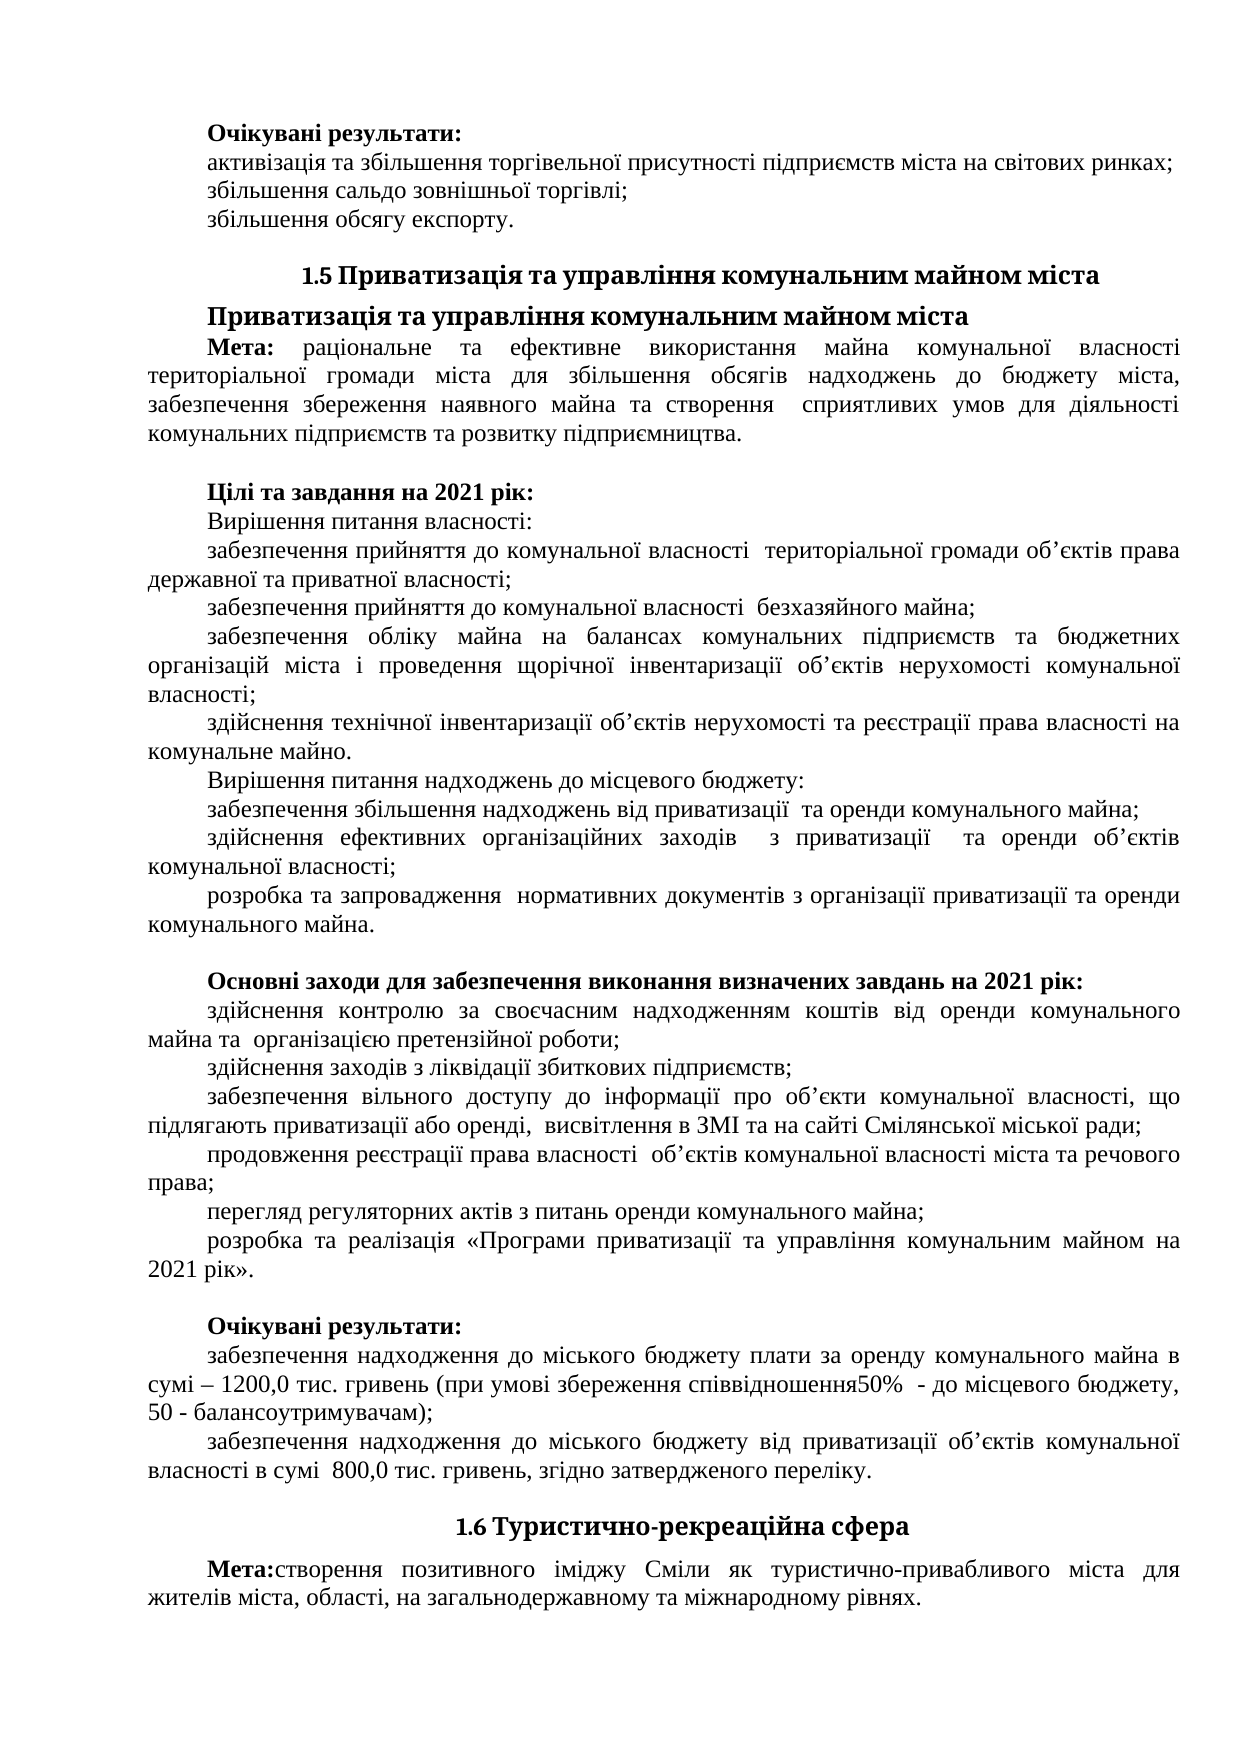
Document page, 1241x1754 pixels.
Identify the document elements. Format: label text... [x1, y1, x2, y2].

text Основні заходи для забезпечення виконання визначених завдань на 2021 рік: [148, 966, 1181, 995]
text Мета: раціональне та ефективне використання майна комунальної власності територіальної громади міста для збільшення обсягів надходжень до бюджету міста, забезпечення збереження наявного майна та створення сприятливих умов для діяльності комунальних підприємств та розвитку підприємництва. [148, 332, 1181, 447]
text здійснення технічної інвентаризації об’єктів нерухомості та реєстрації права власності на комунальне майно. [148, 707, 1181, 765]
text забезпечення надходження до міського бюджету від приватизації об’єктів комунальної власності в сумі 800,0 тис. гривень, згідно затвердженого переліку. [148, 1426, 1181, 1484]
text забезпечення обліку майна на балансах комунальних підприємств та бюджетних організацій міста і проведення щорічної інвентаризації об’єктів нерухомості комунальної власності; [148, 621, 1181, 707]
text забезпечення надходження до міського бюджету плати за оренду комунального майна в сумі – 1200,0 тис. гривень (при умові збереження співвідношення50% - до місцевого бюджету, 50 - балансоутримувачам); [148, 1340, 1181, 1426]
text збільшення сальдо зовнішньої торгівлі; [148, 176, 1181, 204]
text Цілі та завдання на 2021 рік: [148, 477, 1181, 506]
text Вирішення питання надходжень до місцевого бюджету: [148, 765, 1181, 794]
text забезпечення прийняття до комунальної власності безхазяйного майна; [148, 592, 1181, 621]
text активізація та збільшення торгівельної присутності підприємств міста на світових ринках; [148, 147, 1181, 176]
text забезпечення прийняття до комунальної власності територіальної громади об’єктів права державної та приватної власності; [148, 535, 1181, 592]
text забезпечення вільного доступу до інформації про об’єкти комунальної власності, що підлягають приватизації або оренді, висвітлення в ЗМІ та на сайті Смілянської міської ради; [148, 1081, 1181, 1139]
text 1.5 Приватизація та управління комунальним майном міста [148, 262, 1181, 291]
text забезпечення збільшення надходжень від приватизації та оренди комунального майна; [148, 794, 1181, 822]
text здійснення заходів з ліквідації збиткових підприємств; [148, 1052, 1181, 1081]
text Вирішення питання власності: [148, 506, 1181, 535]
text розробка та реалізація «Програми приватизації та управління комунальним майном на 2021 рік». [148, 1225, 1181, 1282]
text розробка та запровадження нормативних документів з організації приватизації та оренди комунального майна. [148, 880, 1181, 937]
text 1.6 Туристично-рекреаційна сфера [148, 1512, 1181, 1541]
text Очікувані результати: [148, 118, 1181, 147]
text Приватизація та управління комунальним майном міста [148, 303, 1181, 332]
text збільшення обсягу експорту. [148, 204, 1181, 233]
text Очікувані результати: [148, 1311, 1181, 1340]
text здійснення ефективних організаційних заходів з приватизації та оренди об’єктів комунальної власності; [148, 822, 1181, 880]
text Мета:створення позитивного іміджу Сміли як туристично-привабливого міста для жителів міста, області, на загальнодержавному та міжнародному рівнях. [148, 1554, 1181, 1611]
text перегляд регуляторних актів з питань оренди комунального майна; [148, 1196, 1181, 1225]
text здійснення контролю за своєчасним надходженням коштів від оренди комунального майна та організацією претензійної роботи; [148, 995, 1181, 1052]
text продовження реєстрації права власності об’єктів комунальної власності міста та речового права; [148, 1139, 1181, 1196]
